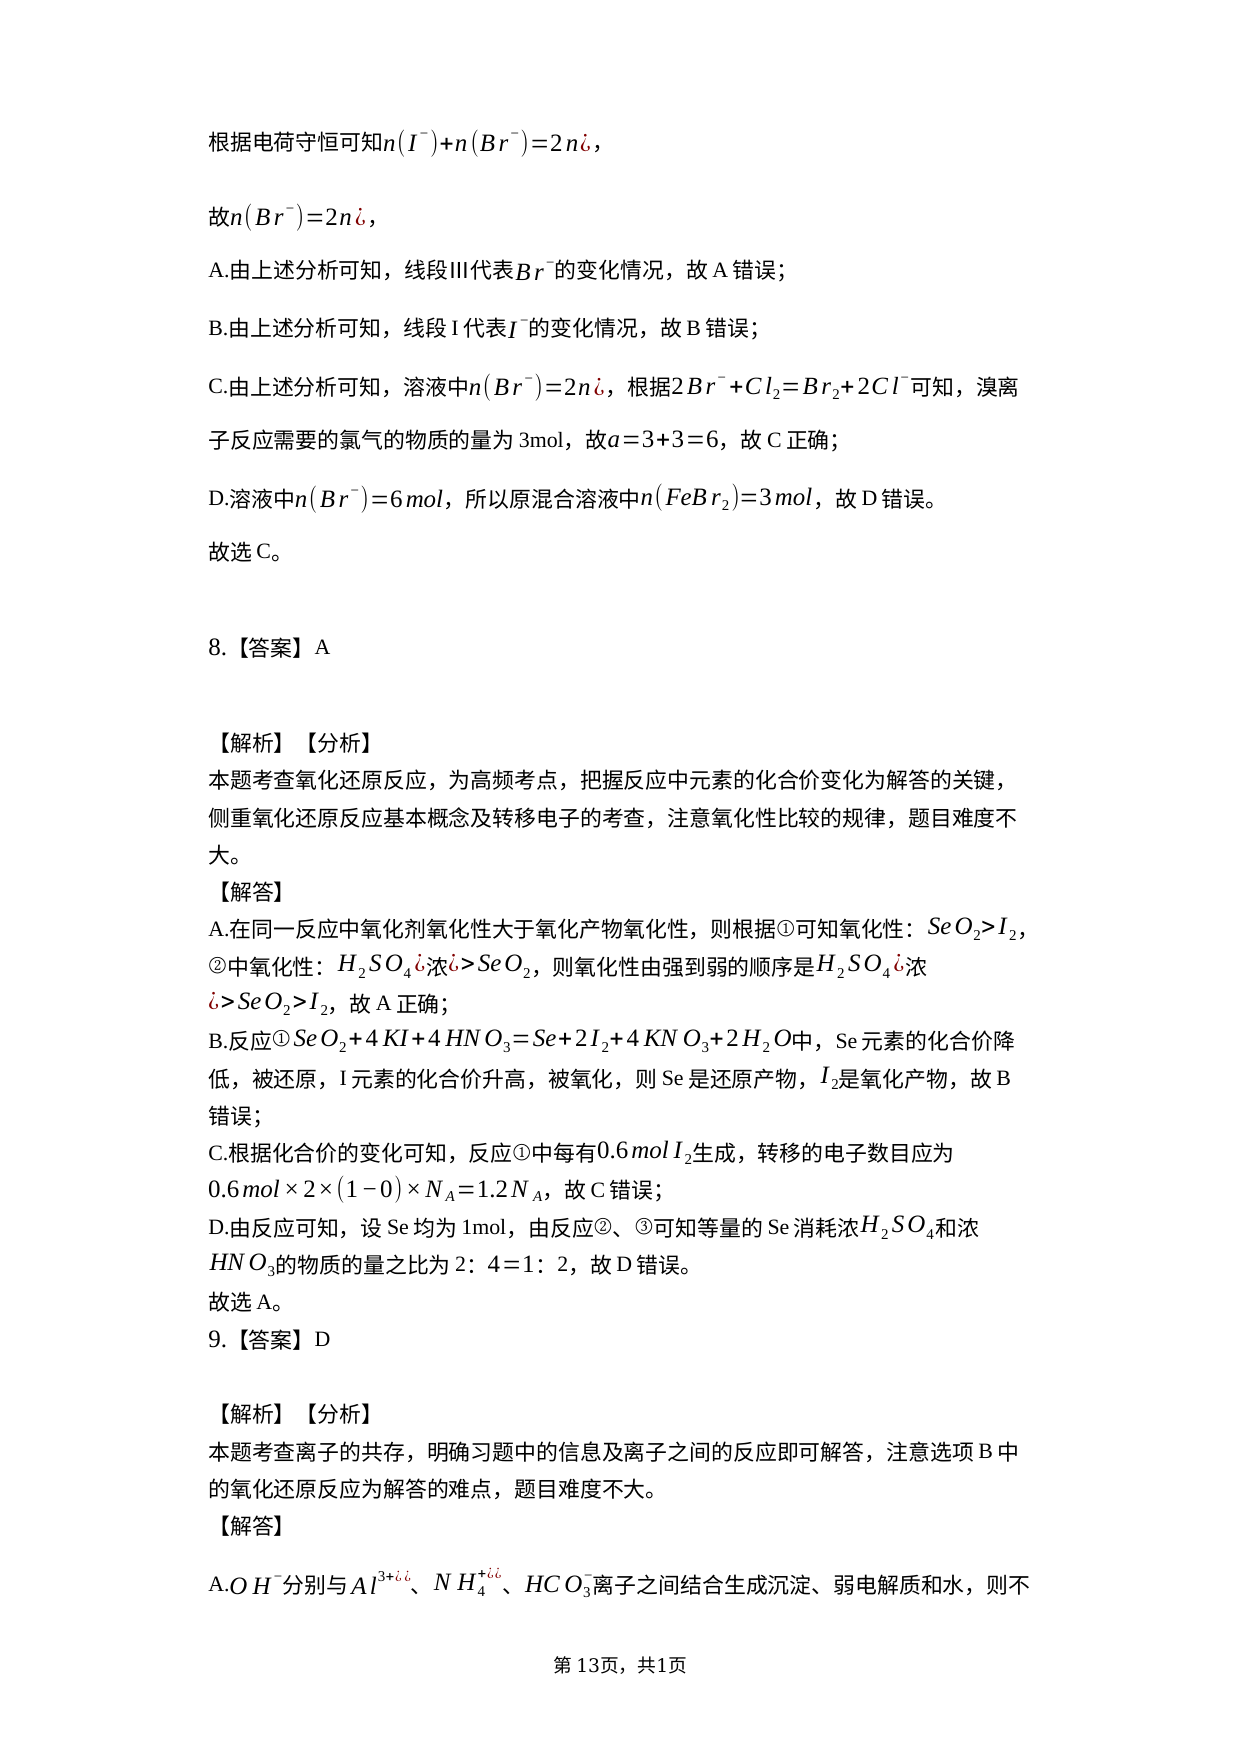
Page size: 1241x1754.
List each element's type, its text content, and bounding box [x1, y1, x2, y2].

list 【解析】【分析】 本题考查氧化还原反应，为高频考点，把握反应中元素的化合价变化为解答的关键，侧重氧化还原反应基本概念及转移电子的考查，注意氧化性比较的规律，题目难度不大。 【解答】 A.在同一反应中氧化剂氧化性大于氧化产物氧化性，则根据可知氧化性：，中氧化性：浓，则氧化性由强到弱的顺序是浓，故A正确； B.反应中，Se元素的化合价降低，被还原，I元素的化合价升高，被氧化，则Se是还原产物，是氧化产物，故B错误； C.根据化合价的变化可知，反应中每有生成，转移的电子数目应为，故C错误； D.由反应可知，设Se均为1mol，由反应、可知等量的Se消耗浓和浓的物质的量之比为2：：2，故D错误。 故选A。 9.【答案】D [208, 726, 1032, 1392]
text 8.【答案】A [208, 593, 1032, 700]
text 根据电荷守恒可知， 故， A.由上述分析可知，线段Ⅲ代表的变化情况，故A错误； [208, 108, 1032, 285]
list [208, 1397, 1032, 1616]
text B.由上述分析可知，线段I代表的变化情况，故B错误； C.由上述分析可知，溶液中，根据可知，溴离子反应需要的氯气的物质的量为3mol，故，故C正确； D.溶液中，所以原混合溶液中，故D错误。 故选C。 [208, 311, 1032, 567]
